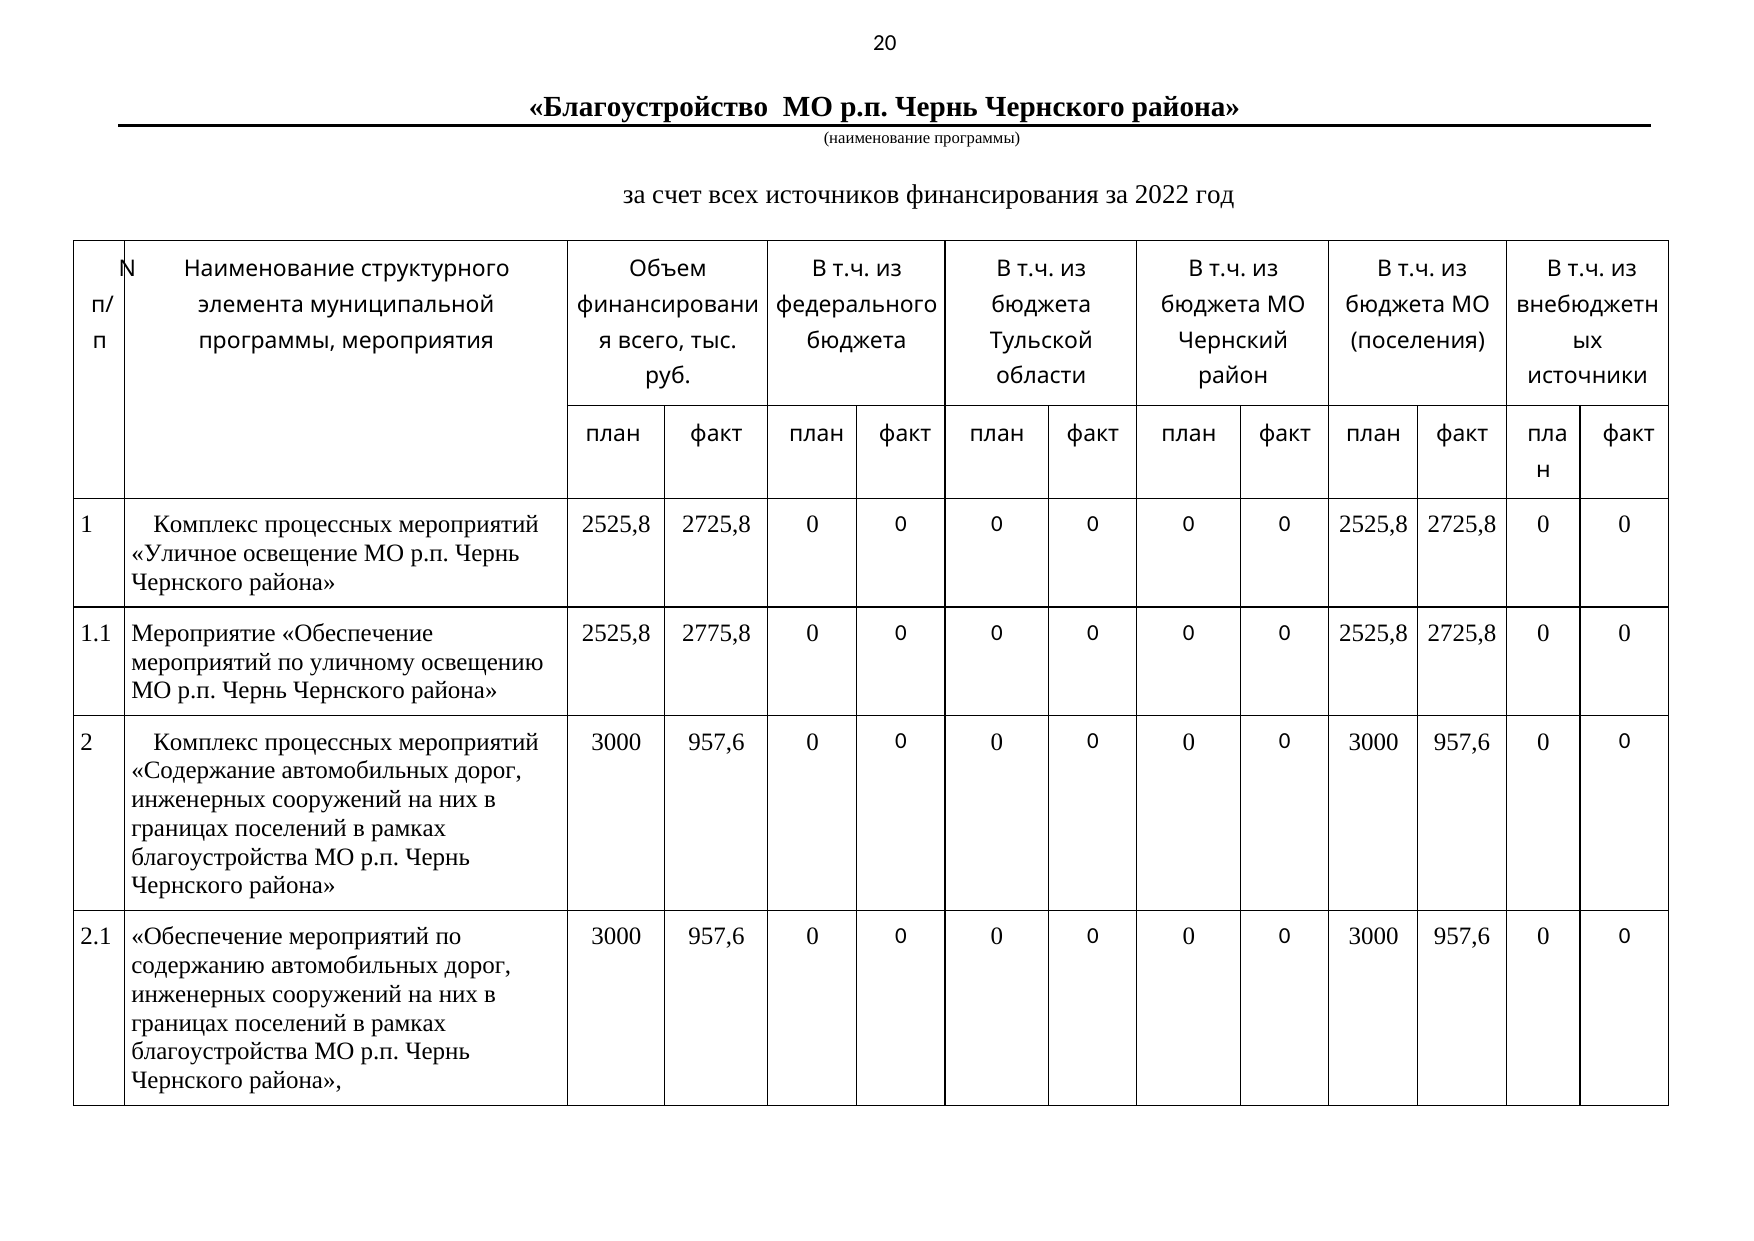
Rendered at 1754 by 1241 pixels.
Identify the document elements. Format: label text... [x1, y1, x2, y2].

table_cell 2525,8 [1329, 608, 1417, 715]
table_cell 0 [1137, 911, 1240, 1104]
table_cell 2775,8 [665, 608, 767, 715]
table_cell план [1329, 406, 1417, 498]
table_cell 3000 [1329, 911, 1417, 1104]
table_cell 2525,8 [568, 499, 664, 606]
table_header В т.ч. из бюджета МО Чернский район [1137, 241, 1328, 405]
table_header Объем финансирования всего, тыс. руб. [568, 241, 767, 405]
table_cell 0 [1049, 608, 1136, 715]
table_cell план [1507, 406, 1579, 498]
table_cell 2725,8 [1418, 499, 1506, 606]
table_cell 0 [1507, 911, 1579, 1104]
table_cell 0 [1137, 499, 1240, 606]
table_cell 3000 [568, 911, 664, 1104]
table_cell 0 [857, 608, 944, 715]
table_cell план [1137, 406, 1240, 498]
table_header В т.ч. из федерального бюджета [768, 241, 944, 405]
table_cell 0 [857, 716, 944, 910]
table_cell 2.1 [74, 911, 124, 1104]
table_cell 0 [1581, 716, 1668, 910]
table_cell 0 [946, 716, 1048, 910]
table_cell 0 [857, 911, 944, 1104]
table_cell 2525,8 [568, 608, 664, 715]
table_cell 2525,8 [1329, 499, 1417, 606]
table_cell 2725,8 [665, 499, 767, 606]
table_cell 0 [1049, 716, 1136, 910]
table_cell факт [1581, 406, 1668, 498]
table_cell 0 [1241, 499, 1328, 606]
table_cell «Обеспечение мероприятий по содержанию автомобильных дорог, инженерных сооружений на них в границах поселений в рамках благоустройства МО р.п. Чернь Чернского района», [125, 911, 567, 1104]
table_cell 0 [768, 499, 856, 606]
table_cell 0 [857, 499, 944, 606]
table_cell 3000 [1329, 716, 1417, 910]
table_header Наименование структурного элемента муниципальной программы, мероприятия [125, 241, 567, 498]
table_cell Комплекс процессных мероприятий «Содержание автомобильных дорог, инженерных сооружений на них в границах поселений в рамках благоустройства МО р.п. Чернь Чернского района» [125, 716, 567, 910]
table_cell 0 [1581, 499, 1668, 606]
table_cell 0 [768, 608, 856, 715]
table_cell 0 [1581, 911, 1668, 1104]
table_cell 2725,8 [1418, 608, 1506, 715]
table_cell 0 [946, 911, 1048, 1104]
table_cell 0 [1137, 608, 1240, 715]
table_cell 0 [1049, 499, 1136, 606]
table_cell план [568, 406, 664, 498]
table_cell 0 [1241, 608, 1328, 715]
table_header В т.ч. из внебюджетных источники [1507, 241, 1668, 405]
table_cell факт [1241, 406, 1328, 498]
table_cell факт [1418, 406, 1506, 498]
table_header В т.ч. из бюджета Тульской области [946, 241, 1136, 405]
table_cell 0 [946, 499, 1048, 606]
table_cell Мероприятие «Обеспечение мероприятий по уличному освещению МО р.п. Чернь Чернского района» [125, 608, 567, 715]
table_header В т.ч. из бюджета МО (поселения) [1329, 241, 1506, 405]
table_header N п/п [74, 241, 124, 498]
table_cell план [946, 406, 1048, 498]
table_cell 0 [1507, 608, 1579, 715]
table_cell 957,6 [1418, 716, 1506, 910]
table_cell факт [857, 406, 944, 498]
table_cell 0 [1507, 716, 1579, 910]
text «Благоустройство МО р.п. Чернь Чернского района» [118, 89, 1651, 124]
table_cell 0 [1137, 716, 1240, 910]
table_cell Комплекс процессных мероприятий «Уличное освещение МО р.п. Чернь Чернского района» [125, 499, 567, 606]
table_cell 1 [74, 499, 124, 606]
table_cell 957,6 [665, 716, 767, 910]
table_cell 0 [768, 911, 856, 1104]
table_cell факт [1049, 406, 1136, 498]
table_cell 3000 [568, 716, 664, 910]
table_cell 957,6 [1418, 911, 1506, 1104]
text за счет всех источников финансирования за 2022 год [118, 178, 1651, 209]
table_cell 0 [1507, 499, 1579, 606]
table_cell 1.1 [74, 608, 124, 715]
table_cell 0 [768, 716, 856, 910]
table_cell 0 [1049, 911, 1136, 1104]
table_cell 0 [1581, 608, 1668, 715]
table_cell план [768, 406, 856, 498]
table_cell факт [665, 406, 767, 498]
table_cell 0 [1241, 911, 1328, 1104]
table_cell 957,6 [665, 911, 767, 1104]
table_cell 0 [946, 608, 1048, 715]
table_cell 2 [74, 716, 124, 910]
text (наименование программы) [118, 127, 1651, 147]
table_cell 0 [1241, 716, 1328, 910]
